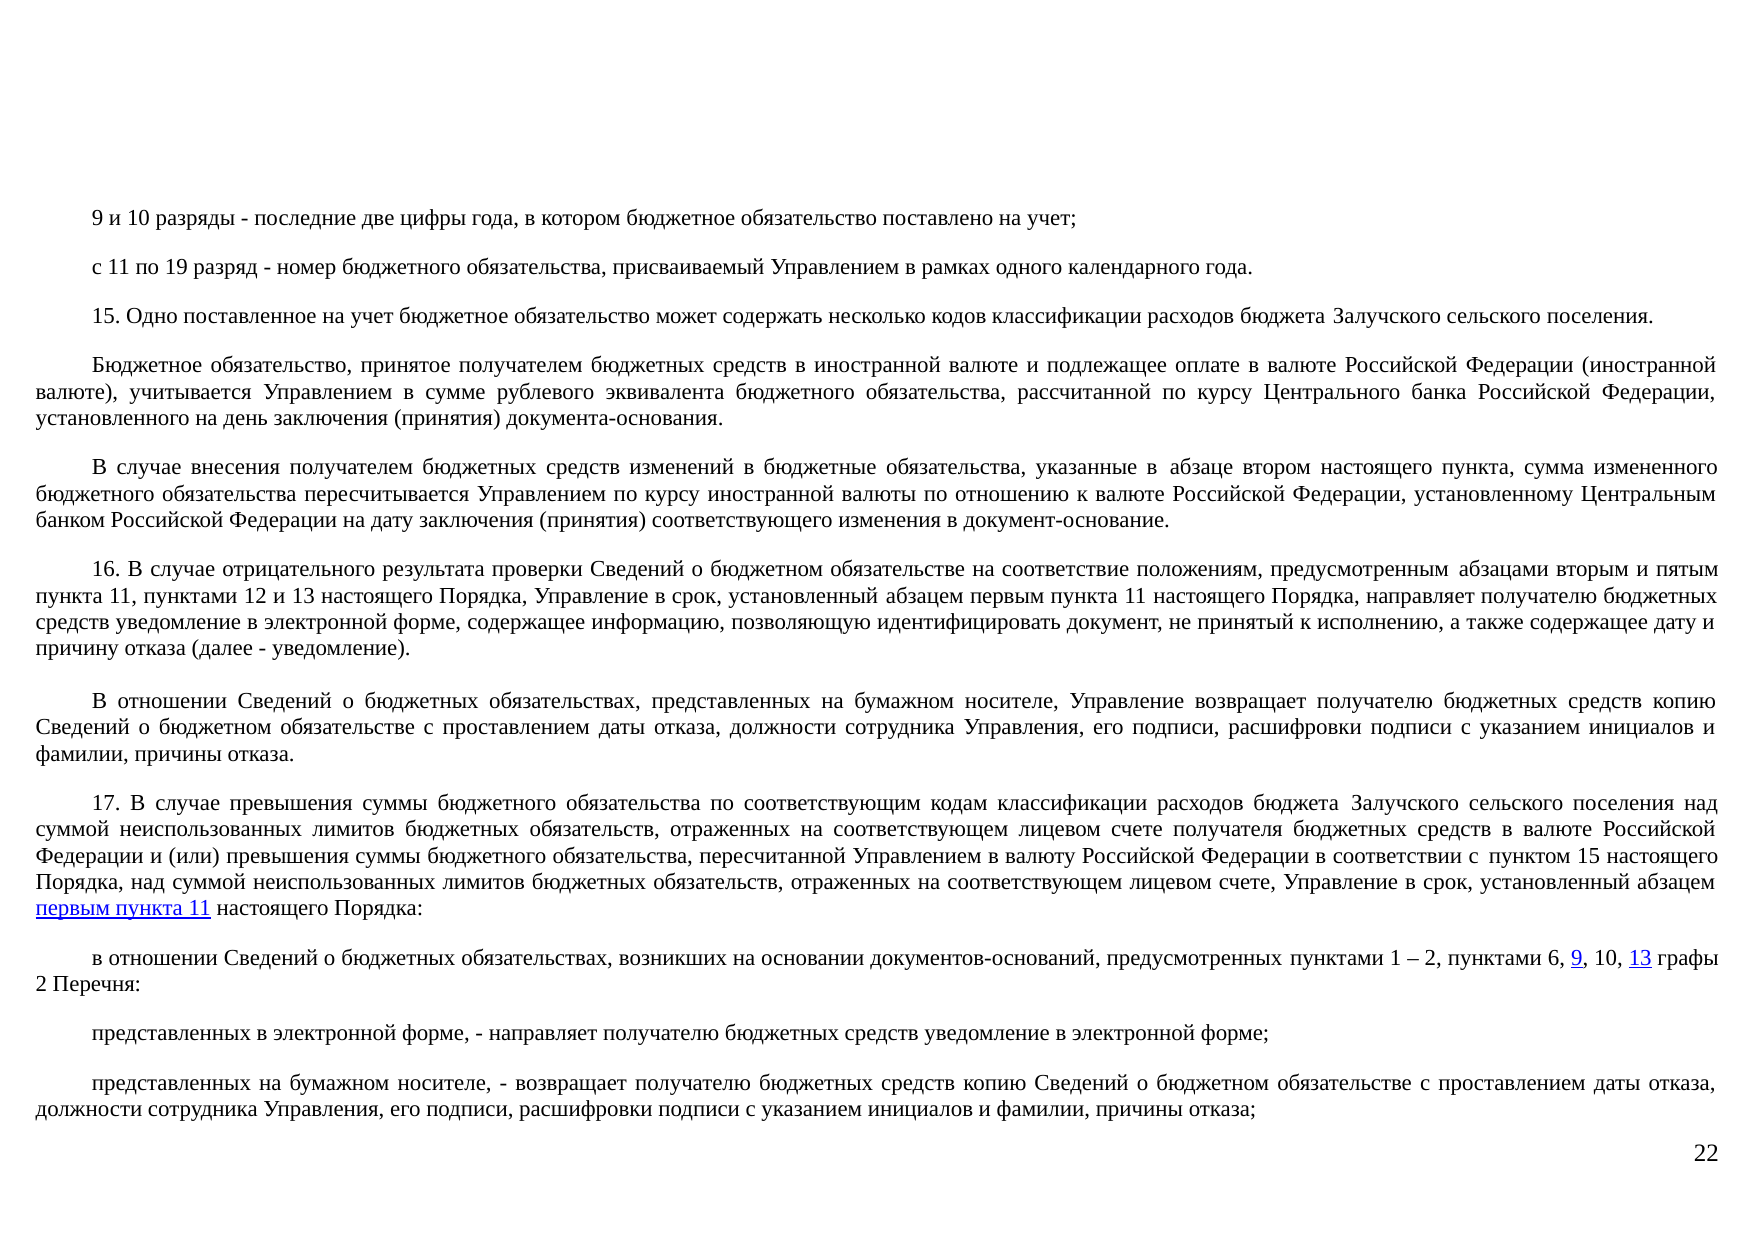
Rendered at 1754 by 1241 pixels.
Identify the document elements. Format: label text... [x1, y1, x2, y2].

text 15. Одно поставленное на учет бюджетное обязательство может содержать несколько кодов классификации расходов бюджета Залучского сельского поселения. [35, 302, 1718, 328]
text В отношении Сведений о бюджетных обязательствах, представленных на бумажном носителе, Управление возвращает получателю бюджетных средств копию Сведений о бюджетном обязательстве с проставлением даты отказа, должности сотрудника Управления, его подписи, расшифровки подписи с указанием инициалов и фамилии, причины отказа. [35, 687, 1718, 766]
text 9 и 10 разряды - последние две цифры года, в котором бюджетное обязательство поставлено на учет; [35, 203, 1718, 230]
text в отношении Сведений о бюджетных обязательствах, возникших на основании документов-оснований, предусмотренных пунктами 1 – 2, пунктами 6, 9, 10, 13 графы 2 Перечня: [35, 944, 1718, 996]
text с 11 по 19 разряд - номер бюджетного обязательства, присваиваемый Управлением в рамках одного календарного года. [35, 253, 1718, 279]
text В случае внесения получателем бюджетных средств изменений в бюджетные обязательства, указанные в абзаце втором настоящего пункта, сумма измененного бюджетного обязательства пересчитывается Управлением по курсу иностранной валюты по отношению к валюте Российской Федерации, установленному Центральным банком Российской Федерации на дату заключения (принятия) соответствующего изменения в документ-основание. [35, 453, 1718, 532]
text представленных в электронной форме, - направляет получателю бюджетных средств уведомление в электронной форме; [35, 1019, 1718, 1046]
text 16. В случае отрицательного результата проверки Сведений о бюджетном обязательстве на соответствие положениям, предусмотренным абзацами вторым и пятым пункта 11, пунктами 12 и 13 настоящего Порядка, Управление в срок, установленный абзацем первым пункта 11 настоящего Порядка, направляет получателю бюджетных средств уведомление в электронной форме, содержащее информацию, позволяющую идентифицировать документ, не принятый к исполнению, а также содержащее дату и причину отказа (далее - уведомление). [35, 555, 1718, 661]
text 17. В случае превышения суммы бюджетного обязательства по соответствующим кодам классификации расходов бюджета Залучского сельского поселения над суммой неиспользованных лимитов бюджетных обязательств, отраженных на соответствующем лицевом счете получателя бюджетных средств в валюте Российской Федерации и (или) превышения суммы бюджетного обязательства, пересчитанной Управлением в валюту Российской Федерации в соответствии с пунктом 15 настоящего Порядка, над суммой неиспользованных лимитов бюджетных обязательств, отраженных на соответствующем лицевом счете, Управление в срок, установленный абзацем первым пункта 11 настоящего Порядка: [35, 789, 1718, 921]
text Бюджетное обязательство, принятое получателем бюджетных средств в иностранной валюте и подлежащее оплате в валюте Российской Федерации (иностранной валюте), учитывается Управлением в сумме рублевого эквивалента бюджетного обязательства, рассчитанной по курсу Центрального банка Российской Федерации, установленного на день заключения (принятия) документа-основания. [35, 351, 1718, 430]
text представленных на бумажном носителе, - возвращает получателю бюджетных средств копию Сведений о бюджетном обязательстве с проставлением даты отказа, должности сотрудника Управления, его подписи, расшифровки подписи с указанием инициалов и фамилии, причины отказа; [35, 1069, 1718, 1121]
